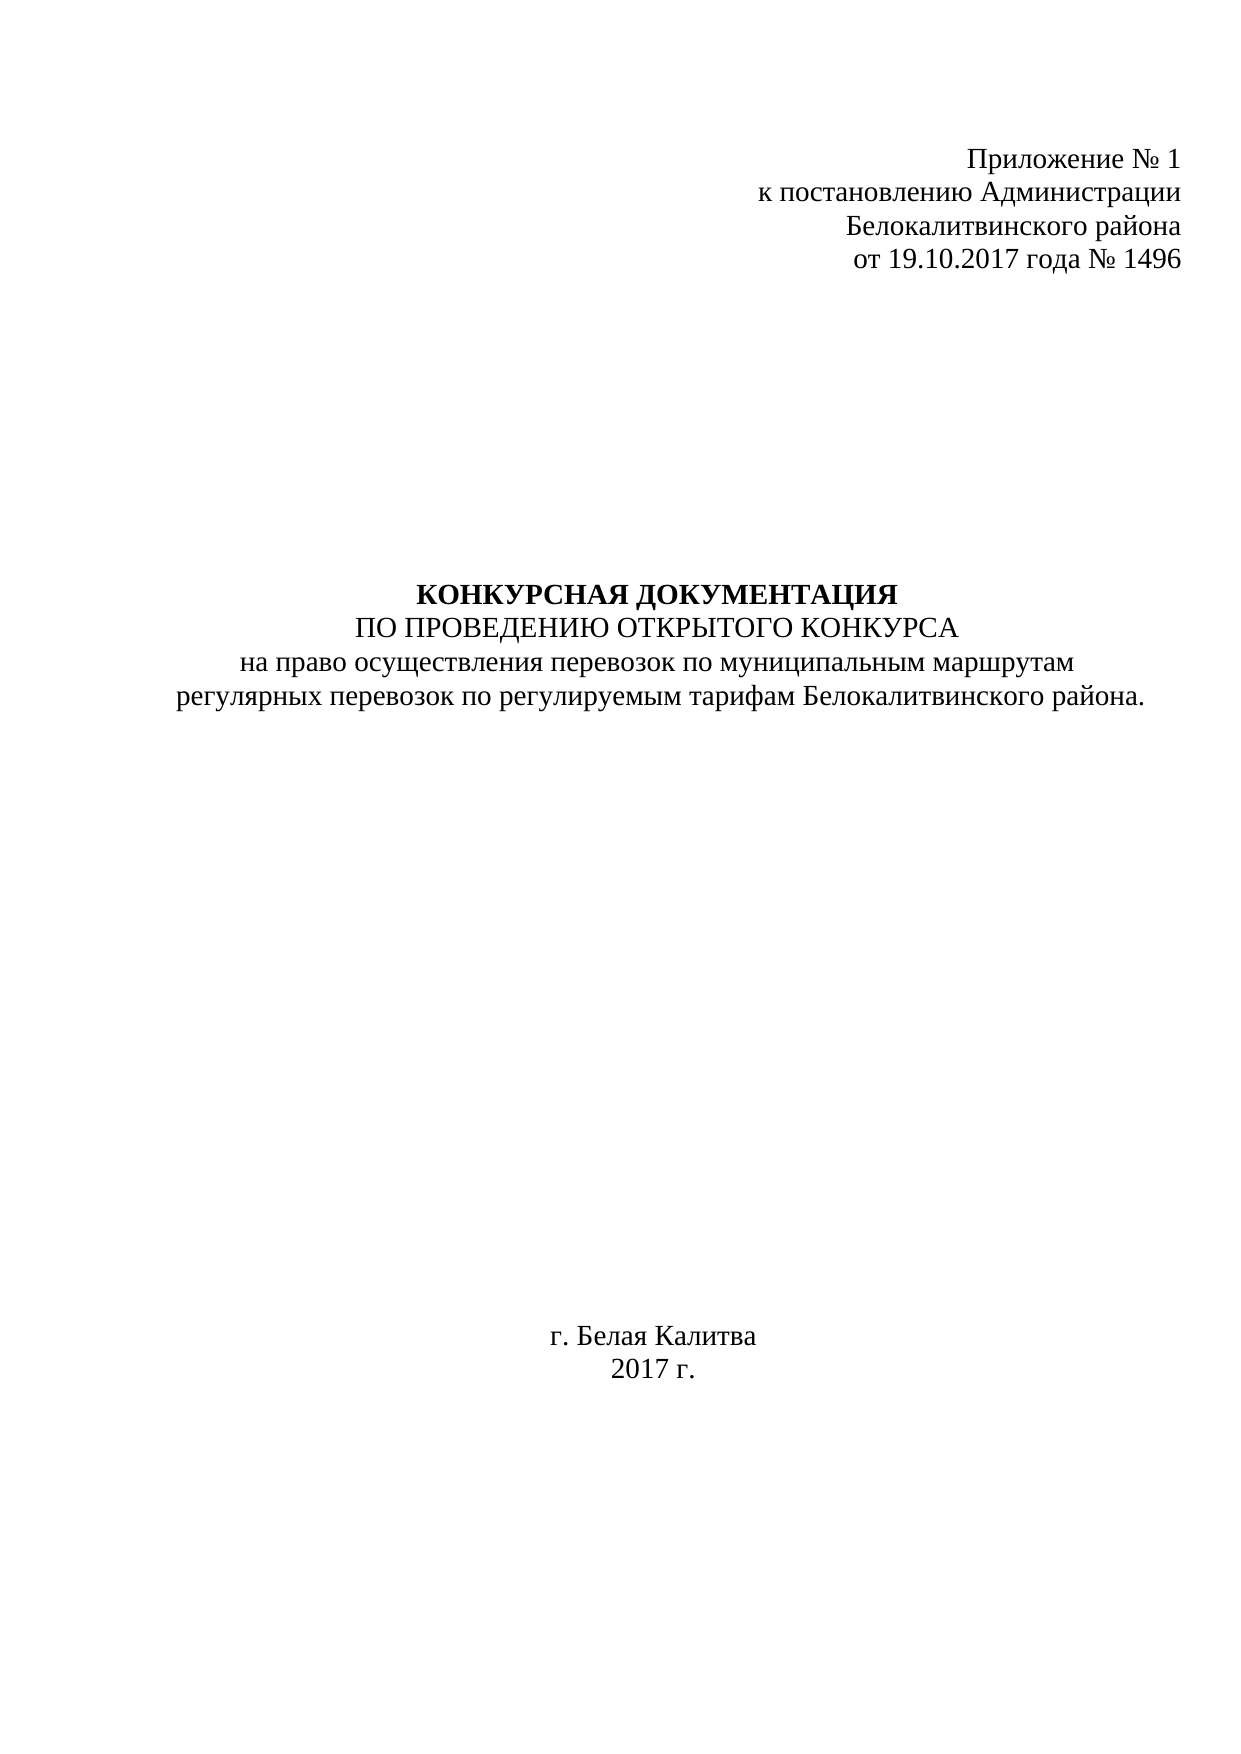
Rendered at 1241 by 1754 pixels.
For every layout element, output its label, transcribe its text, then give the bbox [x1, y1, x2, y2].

text КОНКУРСНАЯ ДОКУМЕНТАЦИЯ ПО ПРОВЕДЕНИЮ ОТКРЫТОГО КОНКУРСА [133, 577, 1181, 644]
text регулярных перевозок по регулируемым тарифам Белокалитвинского района. [133, 678, 1181, 711]
text 2017 г. [125, 1351, 1181, 1385]
text Белокалитвинского района [136, 208, 1181, 242]
text к постановлению Администрации [136, 174, 1181, 208]
text на право осуществления перевозок по муниципальным маршрутам [133, 644, 1181, 678]
text г. Белая Калитва [125, 1318, 1181, 1351]
text от 19.10.2017 года № 1496 [133, 242, 1181, 275]
text Приложение № 1 [136, 141, 1181, 174]
